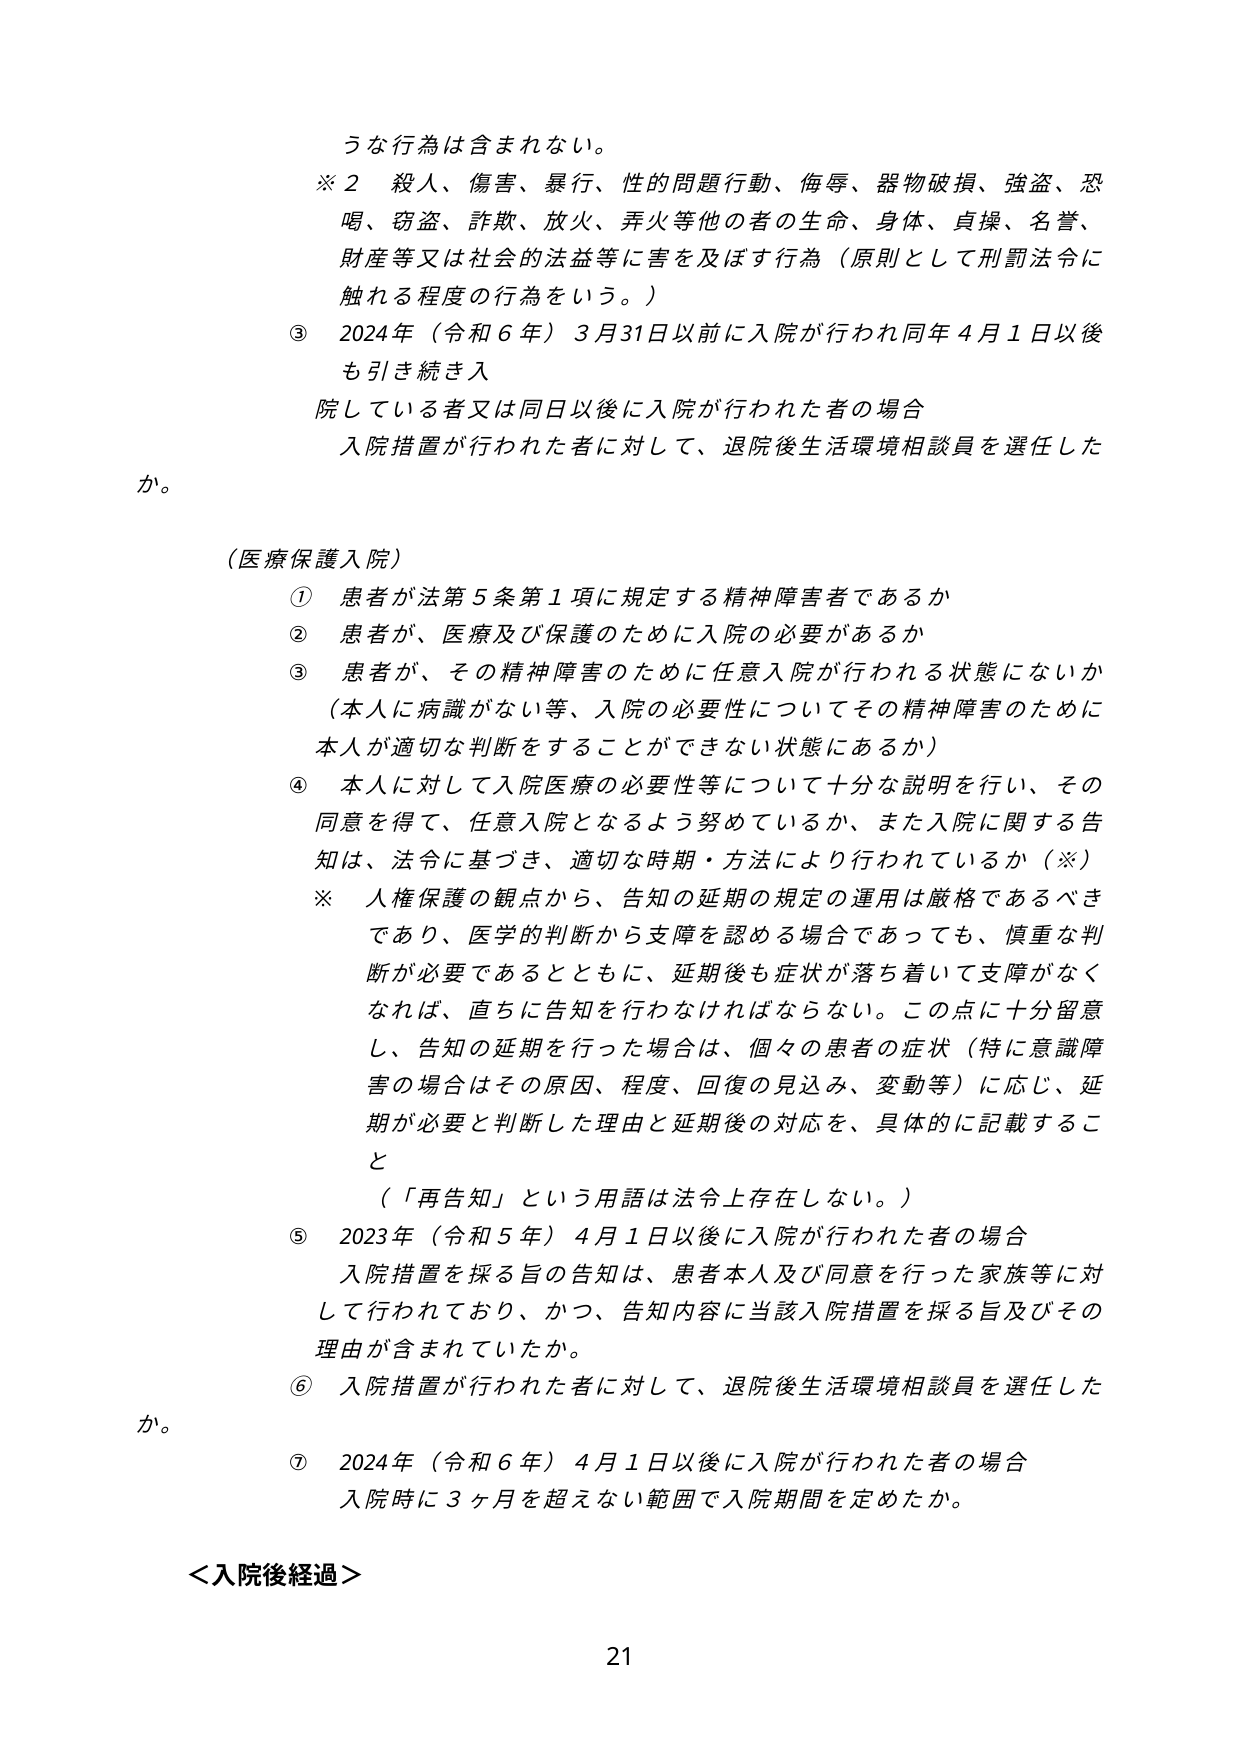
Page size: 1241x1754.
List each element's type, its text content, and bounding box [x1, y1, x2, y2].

text ⑥ 入院措置が行われた者に対して、退院後生活環境相談員を選任したか。 [135, 1366, 1105, 1442]
text ※２ 殺人、傷害、暴行、性的問題行動、侮辱、器物破損、強盗、恐喝、窃盗、詐欺、放火、弄火等他の者の生命、身体、貞操、名誉、財産等又は社会的法益等に害を及ぼす行為（原則として刑罰法令に触れる程度の行為をいう。） [268, 163, 1105, 313]
text （医療保護入院） [212, 539, 1105, 577]
text 入院措置を採る旨の告知は、患者本人及び同意を行った家族等に対して行われており、かつ、告知内容に当該入院措置を採る旨及びその理由が含まれていたか。 [308, 1254, 1105, 1366]
text ⑦ 2024年（令和６年）４月１日以後に入院が行われた者の場合 入院時に３ヶ月を超えない範囲で入院期間を定めたか。 [270, 1442, 1105, 1517]
text ① 患者が法第５条第１項に規定する精神障害者であるか [135, 577, 1105, 614]
text 院している者又は同日以後に入院が行われた者の場合 [293, 389, 1105, 426]
text 入院措置が行われた者に対して、退院後生活環境相談員を選任したか。 [135, 426, 1118, 502]
text （「再告知」という用語は法令上存在しない。） [342, 1178, 1105, 1216]
text ② 患者が、医療及び保護のために入院の必要があるか [135, 614, 1105, 652]
text ③ 2024年（令和６年）３月31日以前に入院が行われ同年４月１日以後も引き続き入 [268, 313, 1105, 389]
text ＜入院後経過＞ [135, 1554, 1105, 1592]
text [268, 126, 1105, 163]
text ⑤ 2023年（令和５年）４月１日以後に入院が行われた者の場合 [276, 1216, 1105, 1254]
text ④ 本人に対して入院医療の必要性等について十分な説明を行い、その同意を得て、任意入院となるよう努めているか、また入院に関する告知は、法令に基づき、適切な時期・方法により行われているか（※） [270, 765, 1105, 878]
list 人権保護の観点から、告知の延期の規定の運用は厳格であるべきであり、医学的判断から支障を認める場合であっても、慎重な判断が必要であるとともに、延期後も症状が落ち着いて支障がなくなれば、直ちに告知を行わなければならない。この点に十分留意し、告知の延期を行った場合は、個々の患者の症状（特に意識障害の場合はその原因、程度、回復の見込み、変動等）に応じ、延期が必要と判断した理由と延期後の対応を、具体的に記載すること [298, 878, 1105, 1178]
text ③ 患者が、その精神障害のために任意入院が行われる状態にないか（本人に病識がない等、入院の必要性についてその精神障害のために本人が適切な判断をすることができない状態にあるか） [270, 652, 1105, 765]
